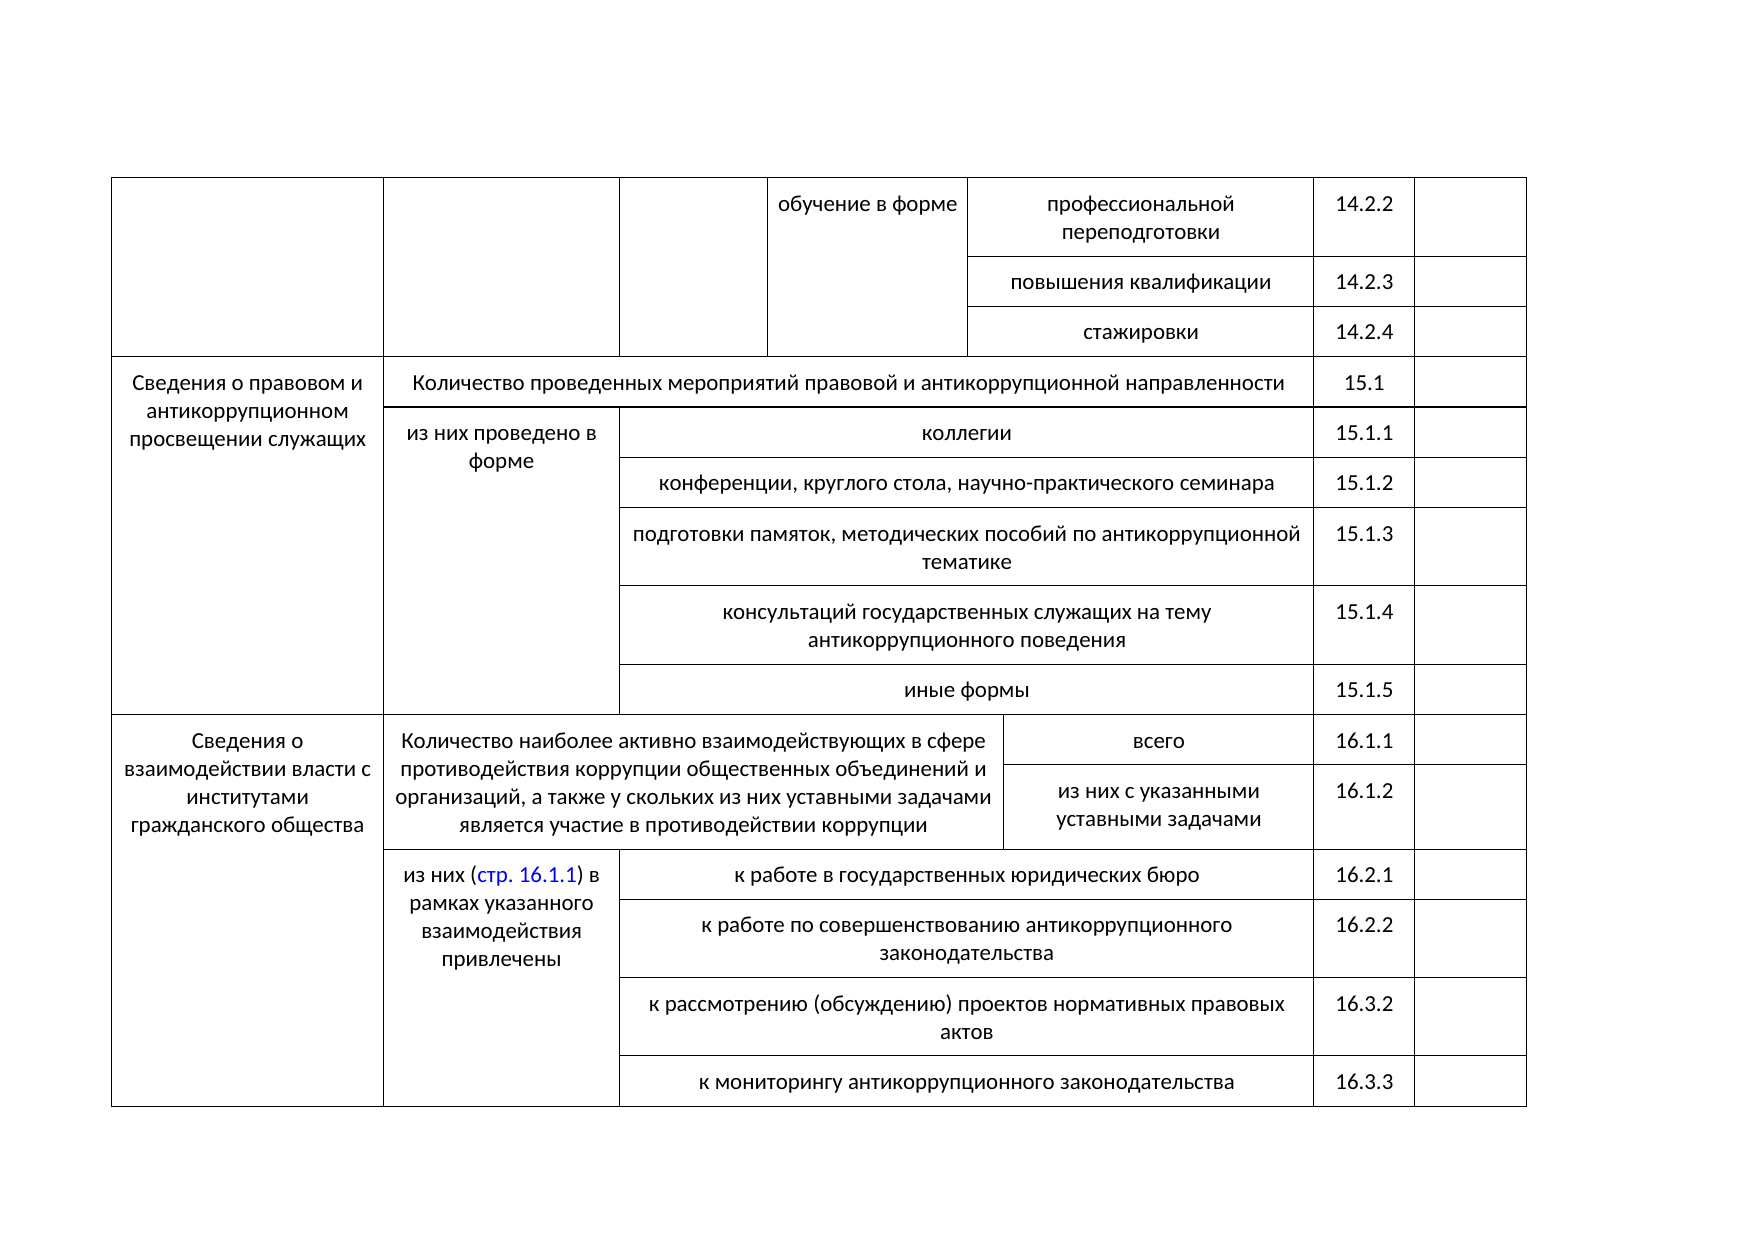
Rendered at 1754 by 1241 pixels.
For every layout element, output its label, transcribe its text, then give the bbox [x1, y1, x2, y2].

table_cell [1415, 178, 1526, 256]
table_cell иные формы [620, 665, 1313, 714]
table_cell Сведения о взаимодействии власти с институтами гражданского общества [112, 715, 383, 1106]
table_cell 15.1.1 [1314, 408, 1414, 457]
table_cell Сведения о правовом и антикоррупционном просвещении служащих [112, 357, 383, 714]
table_cell [1415, 257, 1526, 306]
table_cell профессиональной переподготовки [968, 178, 1313, 256]
table_cell 14.2.4 [1314, 307, 1414, 356]
table_cell из них (стр. 16.1.1) в рамках указанного взаимодействия привлечены [384, 850, 619, 1106]
table_cell 16.2.1 [1314, 850, 1414, 899]
table_cell к работе по совершенствованию антикоррупционного законодательства [620, 900, 1313, 977]
table_cell 16.1.2 [1314, 765, 1414, 848]
table_cell [1415, 307, 1526, 356]
table_cell [1415, 900, 1526, 977]
table_cell [1415, 850, 1526, 899]
table_cell 16.3.2 [1314, 978, 1414, 1055]
table_cell [1415, 408, 1526, 457]
table_cell коллегии [620, 408, 1313, 457]
table_cell консультаций государственных служащих на тему антикоррупционного поведения [620, 586, 1313, 664]
table_cell [1415, 978, 1526, 1055]
table_cell 15.1 [1314, 357, 1414, 406]
table_cell стажировки [968, 307, 1313, 356]
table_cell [768, 178, 967, 356]
table_cell 16.1.1 [1314, 715, 1414, 764]
table_cell 15.1.5 [1314, 665, 1414, 714]
table_cell [1415, 458, 1526, 507]
table_cell к рассмотрению (обсуждению) проектов нормативных правовых актов [620, 978, 1313, 1055]
table_cell [1415, 665, 1526, 714]
table_cell 16.3.3 [1314, 1056, 1414, 1106]
table_cell к работе в государственных юридических бюро [620, 850, 1313, 899]
table_cell [1415, 357, 1526, 406]
table_cell [1415, 508, 1526, 585]
table_cell 16.2.2 [1314, 900, 1414, 977]
table_cell из них проведено в форме [384, 408, 619, 714]
table_cell 15.1.3 [1314, 508, 1414, 585]
table_cell [1415, 1056, 1526, 1106]
table_cell подготовки памяток, методических пособий по антикоррупционной тематике [620, 508, 1313, 585]
table_cell [1415, 715, 1526, 764]
table_cell [1415, 765, 1526, 848]
table_cell Количество проведенных мероприятий правовой и антикоррупционной направленности [384, 357, 1313, 406]
table_cell 15.1.4 [1314, 586, 1414, 664]
table_cell 14.2.3 [1314, 257, 1414, 306]
table_cell повышения квалификации [968, 257, 1313, 306]
table_cell Количество наиболее активно взаимодействующих в сфере противодействия коррупции общественных объединений и организаций, а также у скольких из них уставными задачами является участие в противодействии коррупции [384, 715, 1003, 848]
table_cell конференции, круглого стола, научно-практического семинара [620, 458, 1313, 507]
table_cell 15.1.2 [1314, 458, 1414, 507]
table_cell 14.2.2 [1314, 178, 1414, 256]
table_cell из них с указанными уставными задачами [1004, 765, 1313, 848]
table_cell всего [1004, 715, 1313, 764]
table_cell [1415, 586, 1526, 664]
table_cell к мониторингу антикоррупционного законодательства [620, 1056, 1313, 1106]
